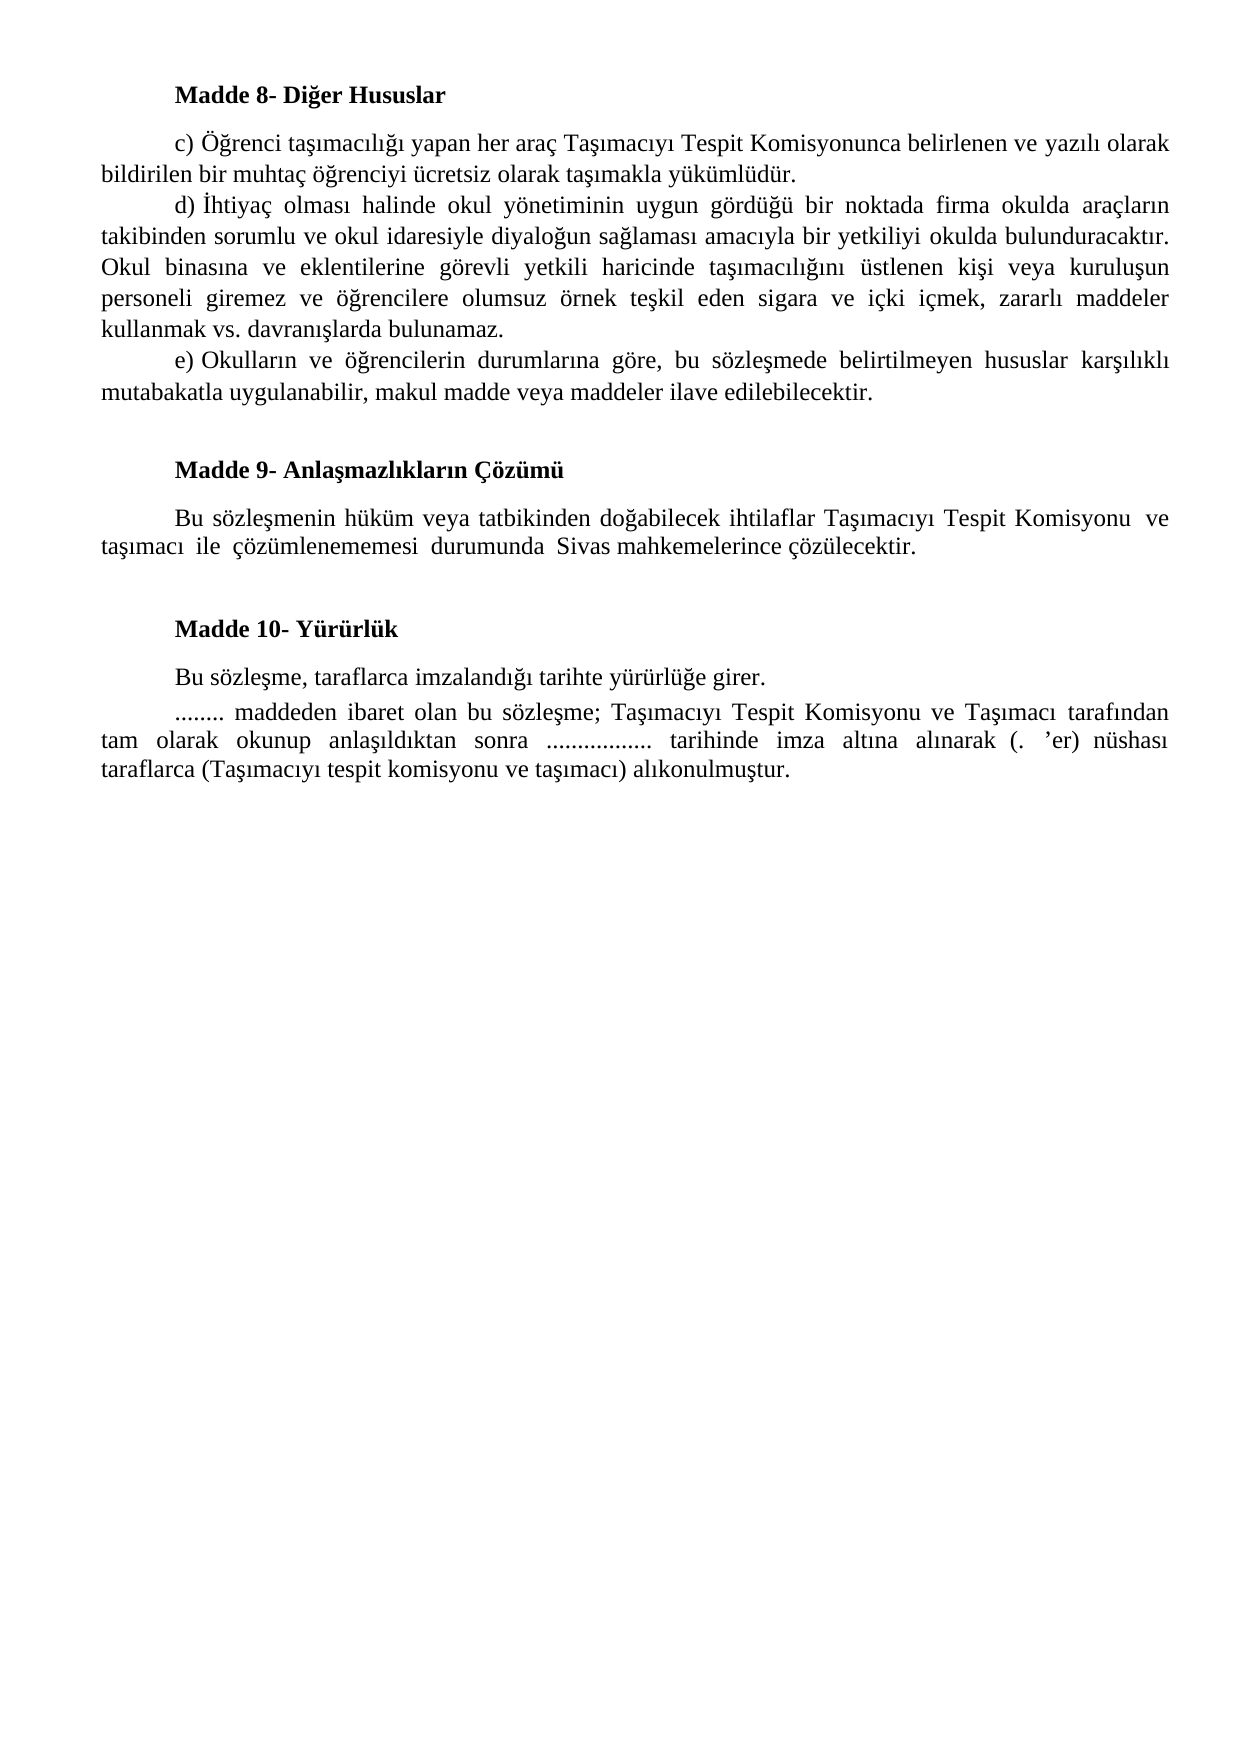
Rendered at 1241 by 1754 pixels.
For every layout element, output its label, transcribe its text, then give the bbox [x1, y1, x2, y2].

subtitle Madde 8- Diğer Hususlar [174, 80, 1181, 109]
list Öğrenci taşımacılığı yapan her araç Taşımacıyı Tespit Komisyonunca belirlenen ve yazılı olarak bildirilen bir muhtaç öğrenciyi ücretsiz olarak taşımakla yükümlüdür. [101, 128, 1169, 188]
text Bu sözleşme, taraflarca imzalandığı tarihte yürürlüğe girer. [174, 662, 1181, 690]
subtitle Madde 10- Yürürlük [174, 614, 1181, 643]
list İhtiyaç olması halinde okul yönetiminin uygun gördüğü bir noktada firma okulda araçların takibinden sorumlu ve okul idaresiyle diyaloğun sağlaması amacıyla bir yetkiliyi okulda bulunduracaktır. Okul binasına ve eklentilerine görevli yetkili haricinde taşımacılığını üstlenen kişi veya kuruluşun personeli giremez ve öğrencilere olumsuz örnek teşkil eden sigara ve içki içmek, zararlı maddeler kullanmak vs. davranışlarda bulunamaz. [101, 190, 1169, 343]
text ........ maddeden ibaret olan bu sözleşme; Taşımacıyı Tespit Komisyonu ve Taşımacı tarafından tam olarak okunup anlaşıldıktan sonra ................. tarihinde imza altına alınarak (. ’er) nüshası taraflarca (Taşımacıyı tespit komisyonu ve taşımacı) alıkonulmuştur. [101, 697, 1169, 783]
text Bu sözleşmenin hüküm veya tatbikinden doğabilecek ihtilaflar Taşımacıyı Tespit Komisyonu ve taşımacı ile çözümlenememesi durumunda Sivas mahkemelerince çözülecektir. [101, 503, 1169, 560]
list Okulların ve öğrencilerin durumlarına göre, bu sözleşmede belirtilmeyen hususlar karşılıklı mutabakatla uygulanabilir, makul madde veya maddeler ilave edilebilecektir. [101, 346, 1169, 405]
subtitle Madde 9- Anlaşmazlıkların Çözümü [174, 455, 1181, 484]
